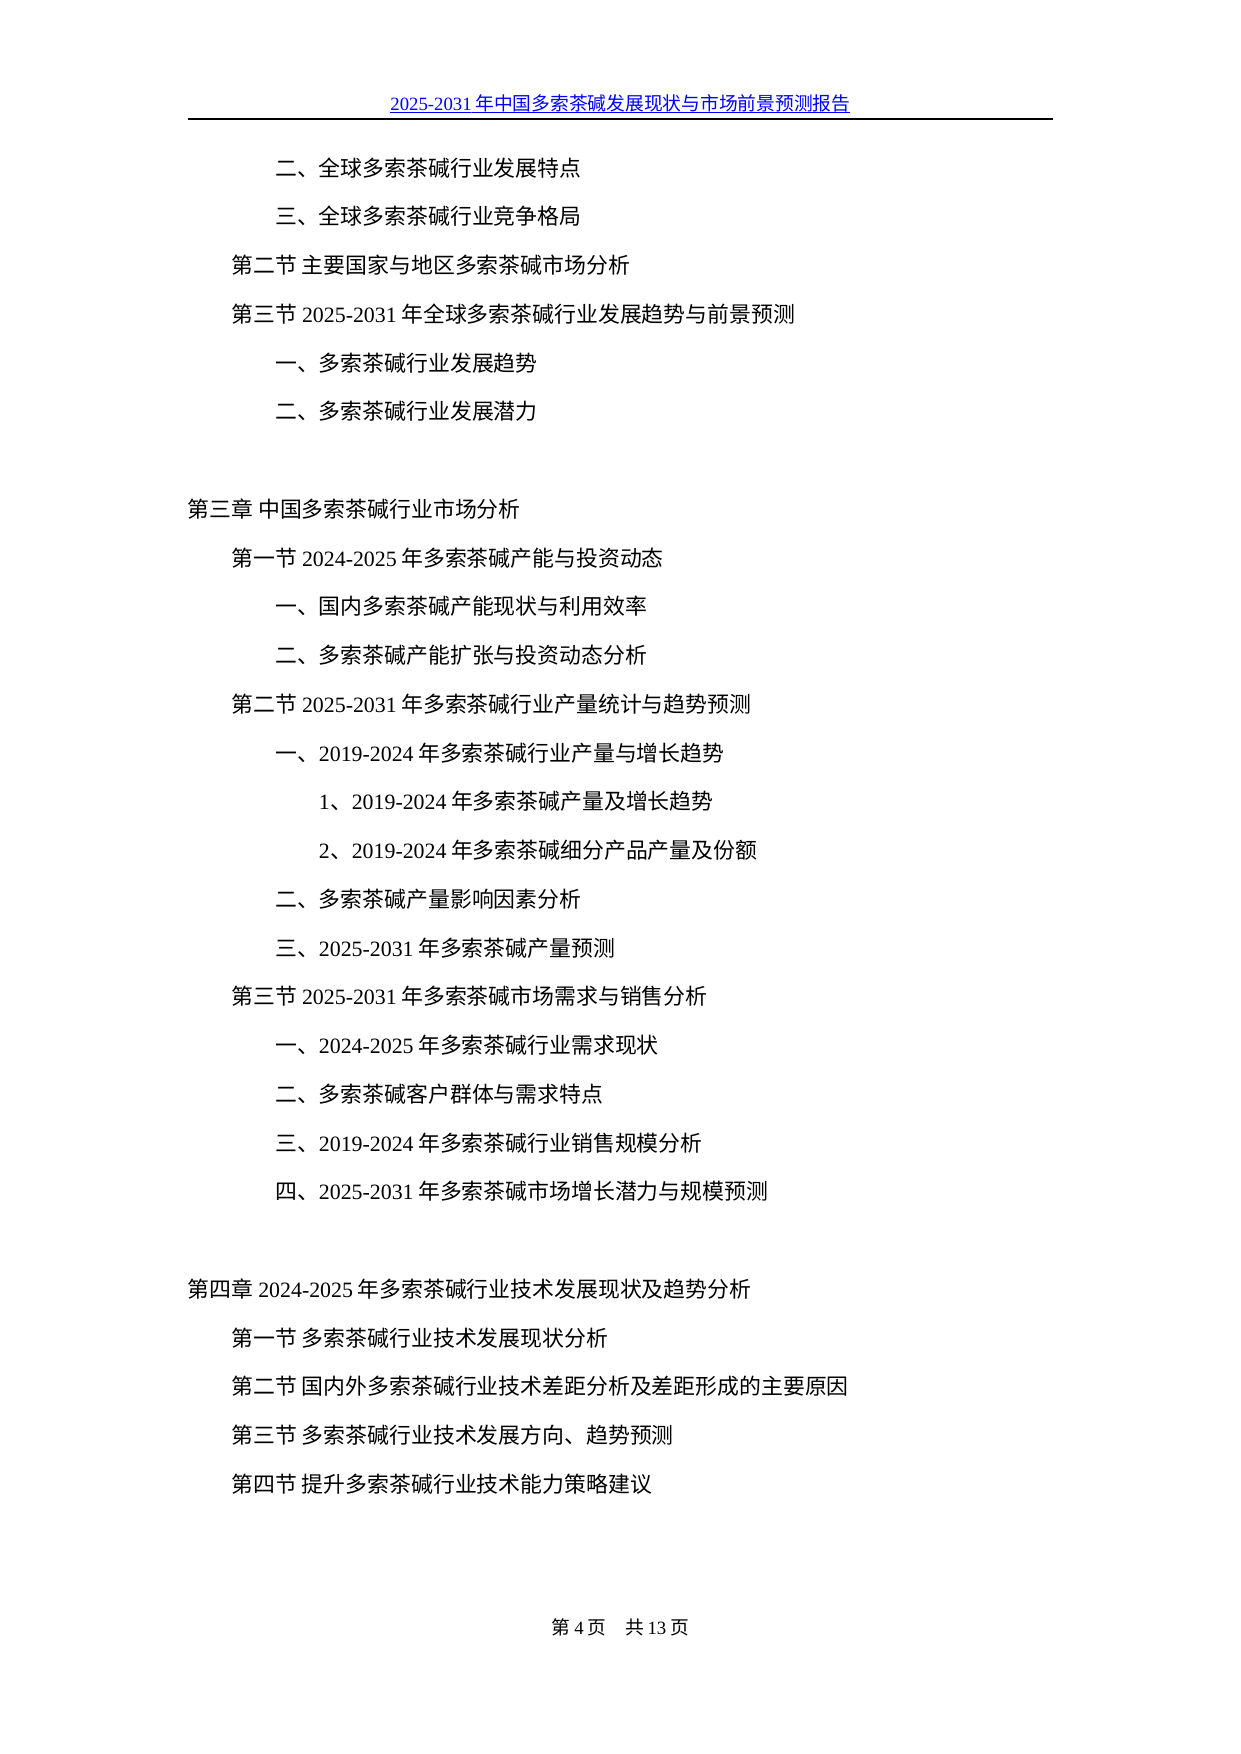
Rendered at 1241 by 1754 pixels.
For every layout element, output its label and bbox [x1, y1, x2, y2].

text [187, 150, 1053, 1499]
